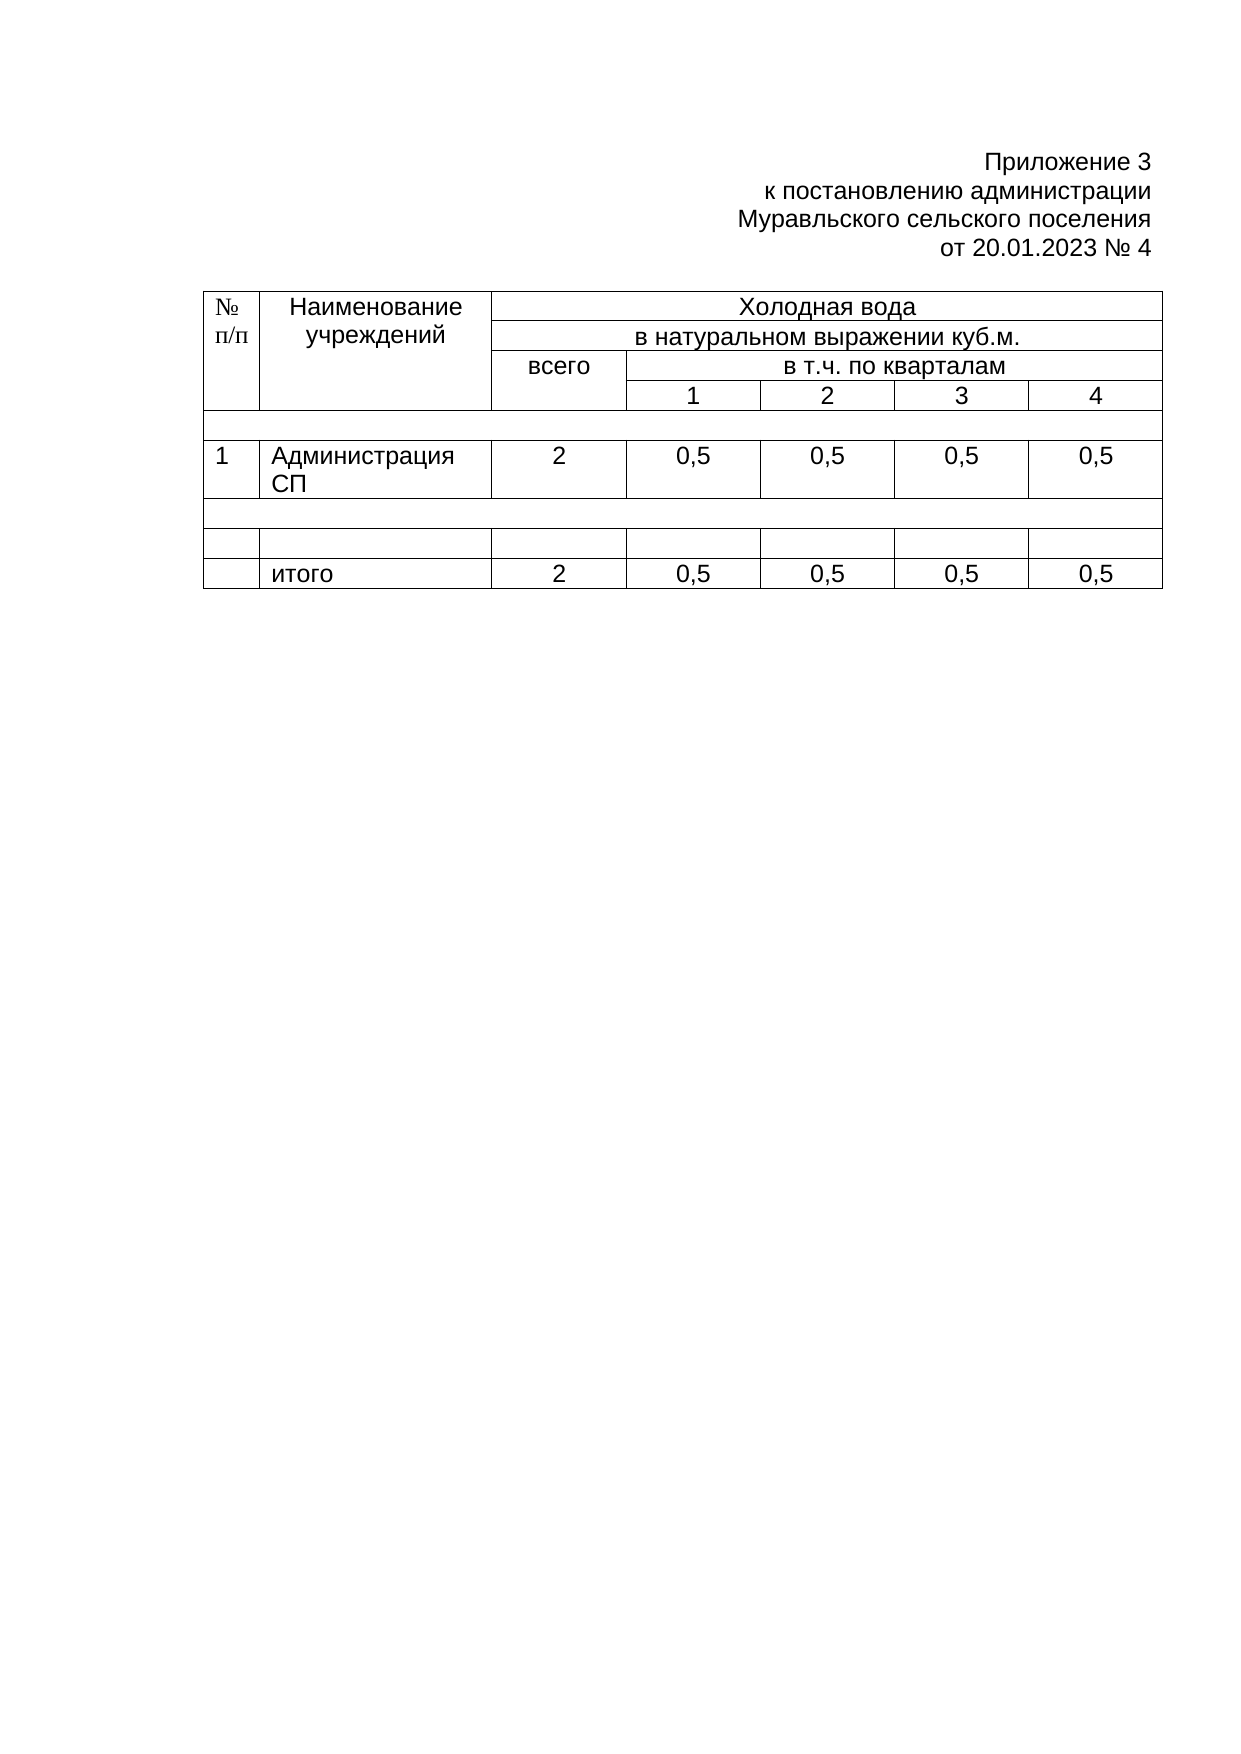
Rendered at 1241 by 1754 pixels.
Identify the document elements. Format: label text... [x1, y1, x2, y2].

table_cell [204, 411, 1162, 439]
table_cell 1 [204, 441, 259, 498]
table_cell 2 [761, 381, 894, 410]
table_cell в натуральном выражении куб.м. [492, 321, 1162, 350]
table_cell [260, 529, 491, 558]
text от 20.01.2023 № 4 [177, 233, 1152, 262]
table_cell 4 [1029, 381, 1162, 410]
table_cell 0,5 [895, 441, 1028, 498]
table_cell в т.ч. по кварталам [627, 351, 1162, 380]
table_cell всего [492, 351, 626, 410]
table_cell [627, 529, 760, 558]
table_cell 0,5 [627, 559, 760, 587]
table_cell 1 [627, 381, 760, 410]
table_header Холодная вода [492, 292, 1162, 320]
table_cell 3 [895, 381, 1028, 410]
table_cell 0,5 [761, 441, 894, 498]
table_cell 0,5 [1029, 441, 1162, 498]
text к постановлению администрации [177, 176, 1152, 204]
table_cell итого [260, 559, 491, 587]
table_cell 0,5 [895, 559, 1028, 587]
table_header Наименование учреждений [260, 292, 491, 410]
table_cell 2 [492, 441, 626, 498]
table_cell 0,5 [761, 559, 894, 587]
table_cell 0,5 [1029, 559, 1162, 587]
text Муравльского сельского поселения [177, 204, 1152, 233]
table_cell [204, 499, 1162, 528]
table_cell 0,5 [627, 441, 760, 498]
table_header № п/п [204, 292, 259, 410]
table_cell Администрация СП [260, 441, 491, 498]
table_cell [1029, 529, 1162, 558]
table_cell [895, 529, 1028, 558]
table_cell [204, 529, 259, 558]
table_cell [492, 529, 626, 558]
table_cell [761, 529, 894, 558]
text Приложение 3 [177, 147, 1152, 176]
table_cell 2 [492, 559, 626, 587]
table_cell [204, 559, 259, 587]
